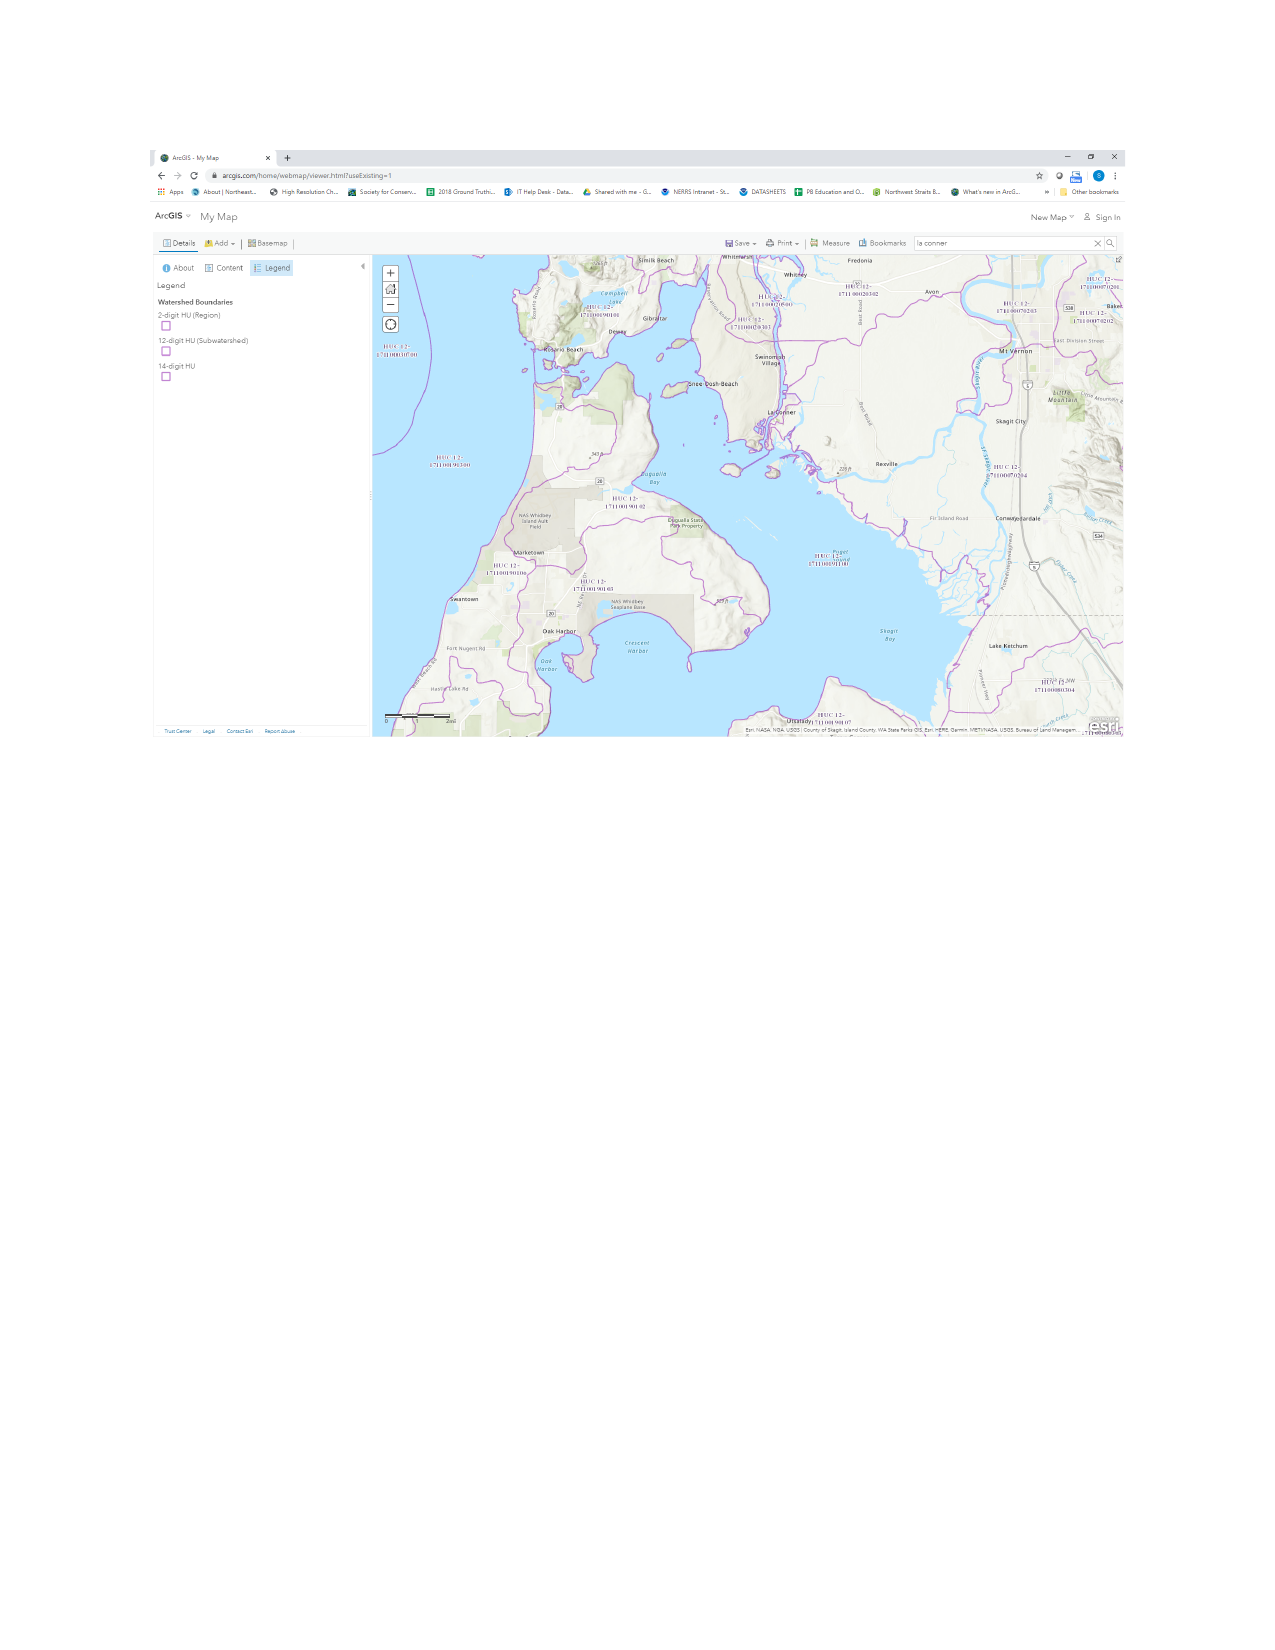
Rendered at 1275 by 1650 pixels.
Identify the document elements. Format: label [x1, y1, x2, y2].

picture [150, 150, 1125, 739]
